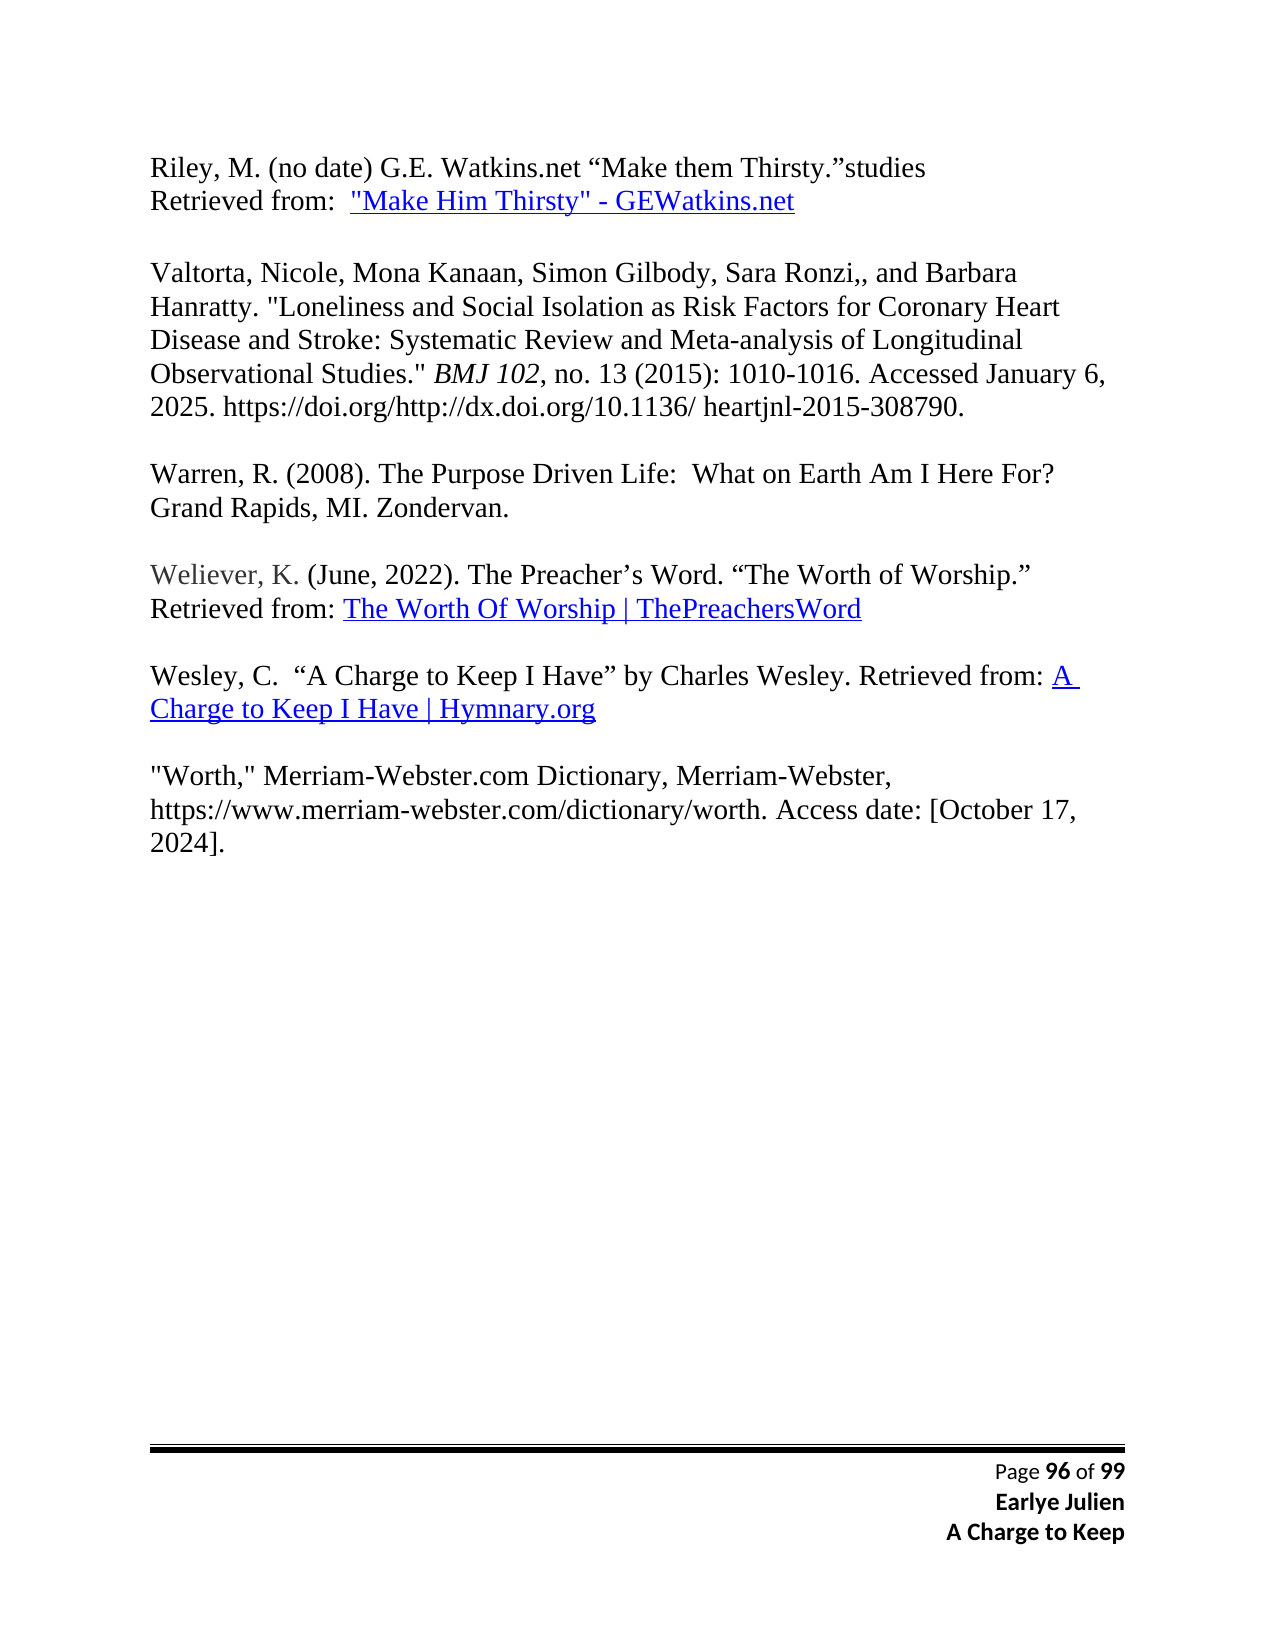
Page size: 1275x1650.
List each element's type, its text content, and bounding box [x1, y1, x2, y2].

text Valtorta, Nicole, Mona Kanaan, Simon Gilbody, Sara Ronzi,, and Barbara Hanratty. "Loneliness and Social Isolation as Risk Factors for Coronary Heart Disease and Stroke: Systematic Review and Meta-analysis of Longitudinal Observational Studies." BMJ 102, no. 13 (2015): 1010-1016. Accessed January 6, 2025. https://doi.org/http://dx.doi.org/10.1136/ heartjnl-2015-308790. [150, 255, 1125, 423]
text Riley, M. (no date) G.E. Watkins.net “Make them Thirsty.”studies [150, 150, 1125, 183]
text Weliever, K. (June, 2022). The Preacher’s Word. “The Worth of Worship.” Retrieved from: The Worth Of Worship | ThePreachersWord [343, 557, 1125, 624]
text "Worth," Merriam-Webster.com Dictionary, Merriam-Webster, https://www.merriam-webster.com/dictionary/worth. Access date: [October 17, 2024]. [150, 758, 1125, 859]
text Wesley, C. “A Charge to Keep I Have” by Charles Wesley. Retrieved from: A Charge to Keep I Have | Hymnary.org [150, 658, 1125, 725]
text Retrieved from: "Make Him Thirsty" - GEWatkins.net [150, 183, 1125, 217]
text Warren, R. (2008). The Purpose Driven Life: What on Earth Am I Here For? Grand Rapids, MI. Zondervan. [150, 457, 1125, 524]
